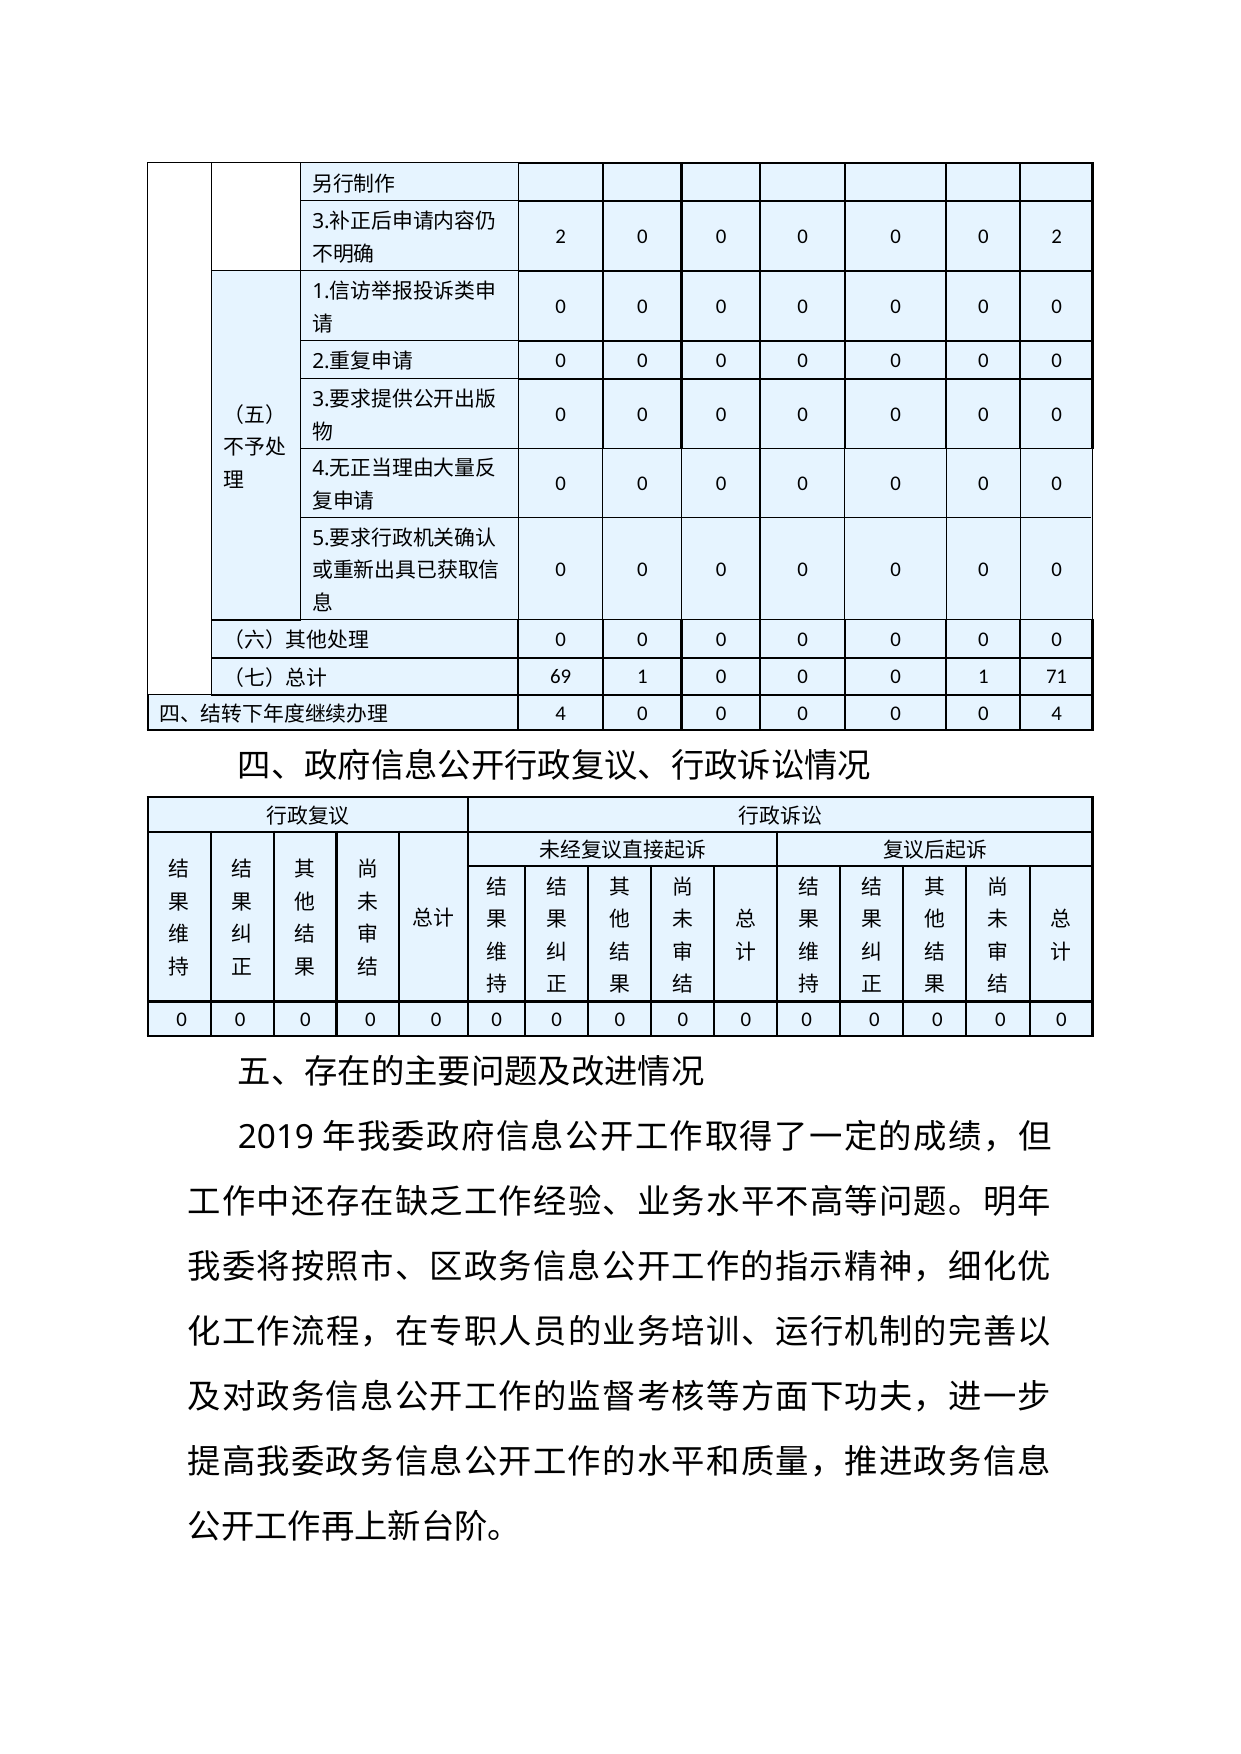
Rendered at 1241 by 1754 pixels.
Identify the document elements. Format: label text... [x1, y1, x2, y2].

table_cell 2 [1021, 202, 1091, 270]
table_cell 结果维持 [778, 867, 839, 1000]
table_cell 0 [149, 1003, 210, 1035]
table_cell 其他结果 [904, 867, 965, 1000]
table_cell 0 [761, 696, 844, 729]
table_cell 结果维持 [469, 867, 524, 1000]
table_cell （六）其他处理 [212, 620, 517, 657]
table_cell 0 [682, 449, 759, 517]
text 2019年我委政府信息公开工作取得了一定的成绩，但工作中还存在缺乏工作经验、业务水平不高等问题。明年，我委将按照市、区政务信息公开工作的指示精神，细化优化工作流程，在专职人员的业务培训、运行机制的完善以及对政务信息公开工作的监督考核等方面下功夫，进一步提高我委政务信息公开工作的水平和质量，推进政务信息公开工作再上新台阶。 [187, 1102, 1053, 1557]
table_cell 0 [604, 342, 680, 378]
table_cell 0 [604, 380, 680, 448]
table_cell 0 [682, 518, 759, 619]
table_cell 0 [846, 380, 945, 448]
table_cell 结果纠正 [526, 867, 587, 1000]
table_cell 0 [947, 620, 1019, 657]
table_cell 0 [1021, 517, 1092, 619]
table_cell 0 [683, 342, 759, 378]
table_cell 0 [846, 659, 945, 694]
table_cell 2 [519, 202, 602, 270]
table_cell 结果纠正 [841, 867, 902, 1000]
table_cell 复议后起诉 [778, 833, 1091, 865]
table_cell 0 [519, 518, 602, 619]
table_cell 结果纠正 [212, 833, 273, 1000]
table_cell 0 [845, 518, 946, 619]
table_cell 0 [947, 202, 1019, 270]
table_cell 1.信访举报投诉类申请 [301, 271, 518, 340]
table_cell 0 [846, 272, 945, 340]
table_cell 0 [683, 272, 759, 340]
table_cell 尚未审结 [338, 833, 398, 1000]
table_cell 0 [761, 518, 844, 619]
table_cell 其他结果 [275, 833, 335, 1000]
table_cell 0 [846, 620, 945, 657]
table_cell 0 [604, 202, 680, 270]
table_cell 3.补正后申请内容仍不明确 [301, 201, 518, 270]
table_cell 69 [519, 659, 602, 694]
table_cell 0 [603, 518, 681, 619]
table_cell 30 [1021, 164, 1091, 200]
table_cell 未经复议直接起诉 [469, 833, 776, 865]
table_cell 0 [589, 1003, 650, 1035]
table_cell 4.无正当理由大量反复申请 [301, 449, 518, 517]
table_cell 0 [604, 620, 680, 657]
table_cell 0 [761, 380, 844, 448]
table_cell 0 [683, 696, 759, 729]
table_cell 2.重复申请 [301, 341, 518, 378]
table_cell 四、结转下年度继续办理 [149, 695, 517, 729]
text 四、政府信息公开行政复议、行政诉讼情况 [187, 731, 1053, 796]
table_cell 0 [1031, 1003, 1091, 1035]
table_cell 0 [1021, 342, 1091, 378]
table_cell 0 [846, 696, 945, 729]
table_cell 0 [683, 620, 759, 657]
table_cell 总计 [400, 833, 467, 1000]
table_cell 0 [761, 202, 844, 270]
table_cell 0 [1021, 620, 1091, 657]
table_cell 0 [683, 164, 759, 200]
table_cell 1 [604, 164, 680, 200]
table_cell （五）不予处理 [212, 271, 300, 619]
table_cell 0 [604, 696, 680, 729]
table_cell 29 [519, 164, 602, 200]
table_cell 0 [947, 342, 1019, 378]
table_cell 0 [469, 1003, 524, 1035]
table_cell 0 [1021, 449, 1092, 517]
table_cell 0 [275, 1003, 335, 1035]
table_cell 4 [1021, 696, 1091, 729]
table_cell 0 [603, 449, 681, 517]
table_cell 0 [841, 1003, 902, 1035]
table_cell 0 [845, 449, 946, 517]
table_cell 0 [947, 164, 1019, 200]
table_cell 0 [604, 272, 680, 340]
table_cell 其他结果 [589, 867, 650, 1000]
table_cell 结果维持 [149, 833, 210, 1000]
table_cell 0 [947, 518, 1020, 619]
table_cell 总计 [1031, 867, 1091, 1000]
table_cell （七）总计 [212, 659, 517, 694]
table_cell 0 [212, 1003, 273, 1035]
table_cell 0 [761, 659, 844, 694]
table_cell 总计 [715, 867, 776, 1000]
table_cell 0 [947, 380, 1019, 448]
table_header 行政复议 [149, 798, 467, 831]
text 五、存在的主要问题及改进情况 [187, 1037, 1053, 1102]
table_cell 0 [715, 1003, 776, 1035]
table_cell 0 [761, 164, 844, 200]
table_cell 0 [778, 1003, 839, 1035]
table_cell 0 [846, 164, 945, 200]
table_cell 1 [947, 659, 1019, 694]
table_cell 0 [1021, 380, 1091, 448]
table_cell 2.没有现成信息需要另行制作 [301, 163, 518, 200]
table_header 行政诉讼 [469, 798, 1091, 831]
table_cell 0 [761, 449, 844, 517]
table_cell 0 [846, 202, 945, 270]
table_cell 71 [1021, 659, 1091, 694]
table_cell 0 [519, 272, 602, 340]
table_cell 尚未审结 [967, 867, 1029, 1000]
table_cell 1 [604, 659, 680, 694]
table_cell 3.要求提供公开出版物 [301, 379, 518, 448]
table_cell 0 [947, 696, 1019, 729]
table_cell 0 [519, 342, 602, 378]
table_cell 0 [683, 380, 759, 448]
table_cell 0 [947, 272, 1019, 340]
table_cell 尚未审结 [652, 867, 713, 1000]
table_cell 0 [519, 380, 602, 448]
table_cell 4 [519, 696, 602, 729]
table_cell 0 [652, 1003, 713, 1035]
table_cell 0 [904, 1003, 965, 1035]
table_cell 0 [947, 449, 1020, 517]
table_cell 0 [1021, 272, 1091, 340]
table_cell 0 [683, 202, 759, 270]
table_cell 0 [761, 272, 844, 340]
table_cell 0 [761, 342, 844, 378]
table_cell 0 [683, 659, 759, 694]
table_cell 0 [519, 449, 602, 517]
table_cell 0 [338, 1003, 398, 1035]
table_cell 0 [761, 620, 844, 657]
table_cell 0 [846, 342, 945, 378]
table_cell 0 [400, 1003, 467, 1035]
table_cell 0 [526, 1003, 587, 1035]
table_cell 0 [967, 1003, 1029, 1035]
table_cell 0 [519, 620, 602, 657]
table_cell 5.要求行政机关确认或重新出具已获取信息 [301, 518, 518, 619]
